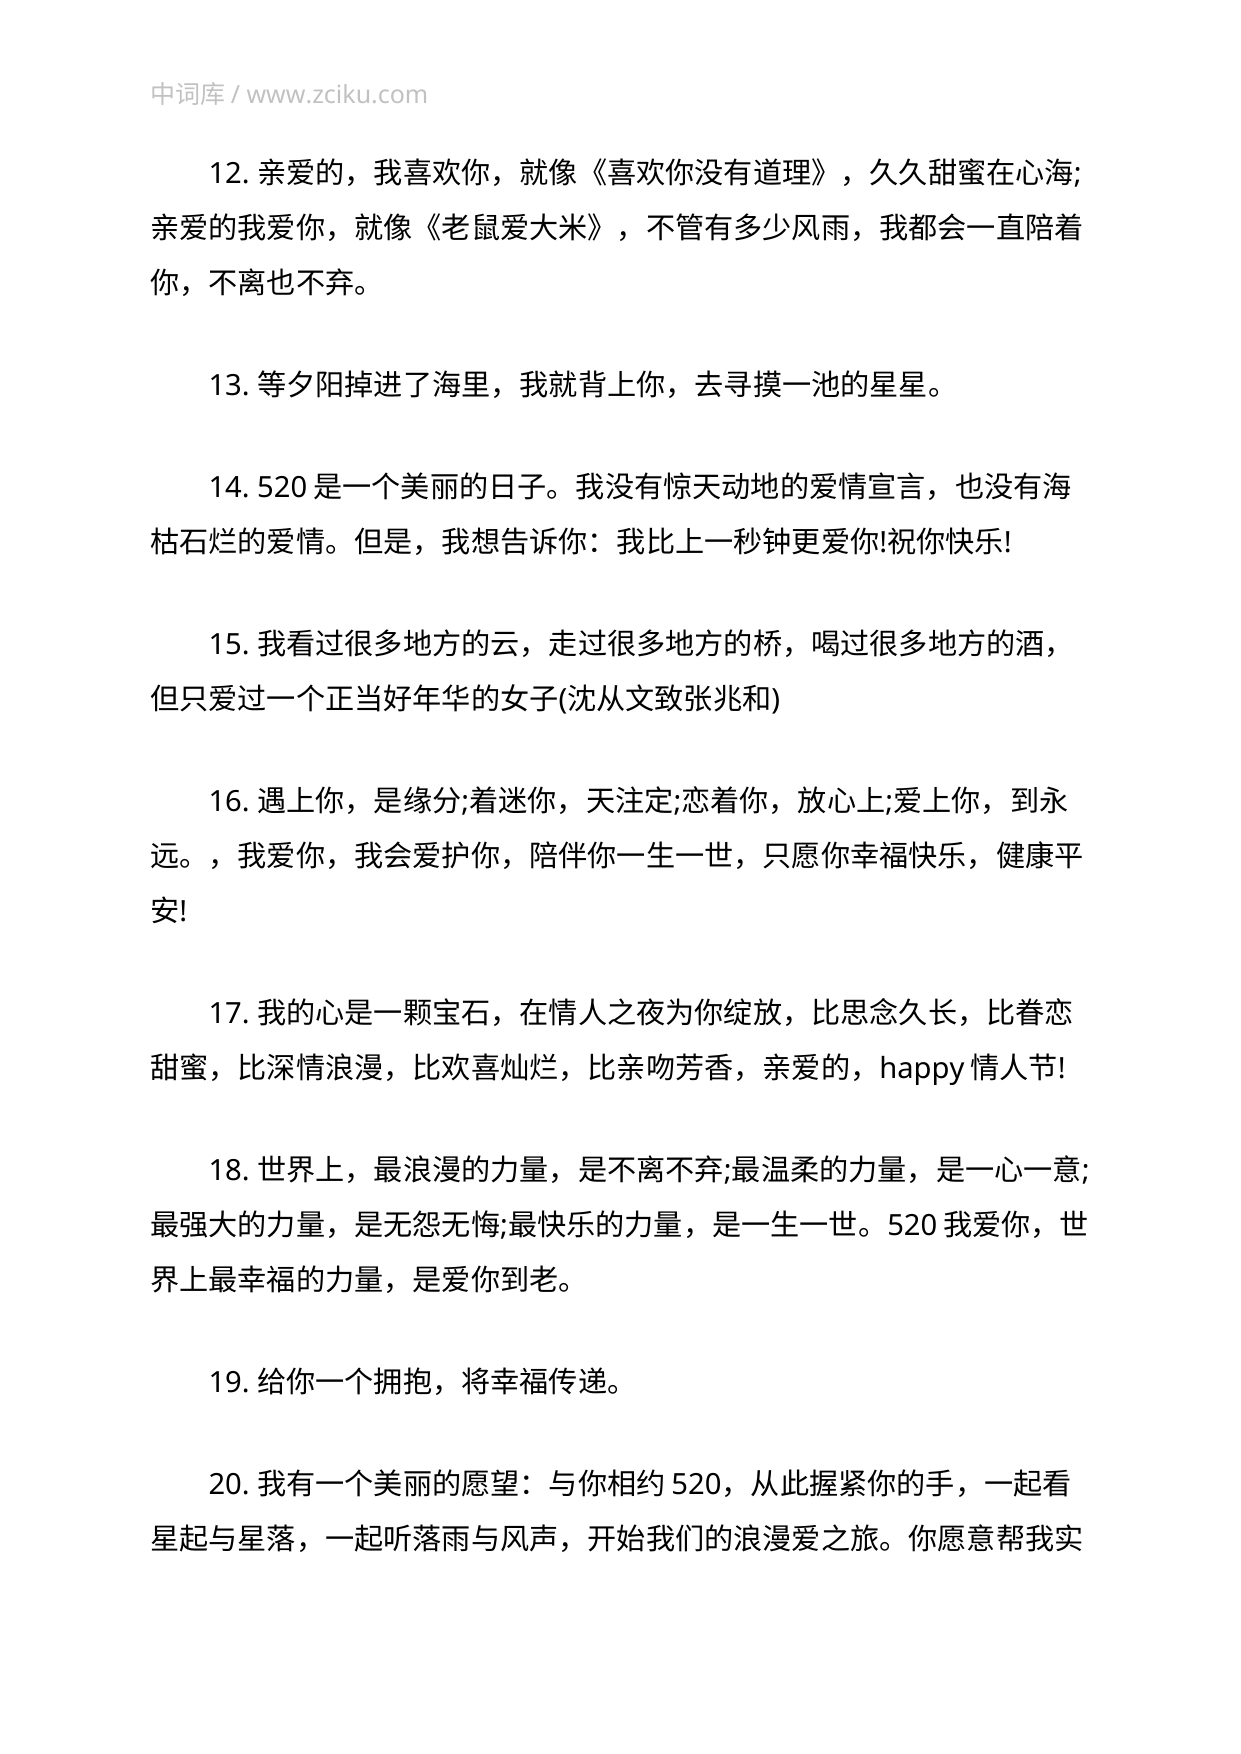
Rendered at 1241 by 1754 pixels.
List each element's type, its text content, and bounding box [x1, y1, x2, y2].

text 19. 给你一个拥抱，将幸福传递。 [150, 1358, 1090, 1401]
text 13. 等夕阳掉进了海里，我就背上你，去寻摸一池的星星。 [150, 362, 1090, 404]
text 14. 520是一个美丽的日子。我没有惊天动地的爱情宣言，也没有海枯石烂的爱情。但是，我想告诉你：我比上一秒钟更爱你!祝你快乐! [150, 464, 1090, 561]
text 12. 亲爱的，我喜欢你，就像《喜欢你没有道理》，久久甜蜜在心海;亲爱的我爱你，就像《老鼠爱大米》，不管有多少风雨，我都会一直陪着你，不离也不弃。 [150, 150, 1090, 302]
text 15. 我看过很多地方的云，走过很多地方的桥，喝过很多地方的酒，但只爱过一个正当好年华的女子(沈从文致张兆和) [150, 621, 1090, 718]
text 18. 世界上，最浪漫的力量，是不离不弃;最温柔的力量，是一心一意;最强大的力量，是无怨无悔;最快乐的力量，是一生一世。520我爱你，世界上最幸福的力量，是爱你到老。 [150, 1146, 1090, 1299]
text 16. 遇上你，是缘分;着迷你，天注定;恋着你，放心上;爱上你，到永远。，我爱你，我会爱护你，陪伴你一生一世，只愿你幸福快乐，健康平安! [150, 778, 1090, 930]
text 17. 我的心是一颗宝石，在情人之夜为你绽放，比思念久长，比眷恋甜蜜，比深情浪漫，比欢喜灿烂，比亲吻芳香，亲爱的，happy情人节! [150, 989, 1090, 1087]
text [150, 1460, 1090, 1557]
